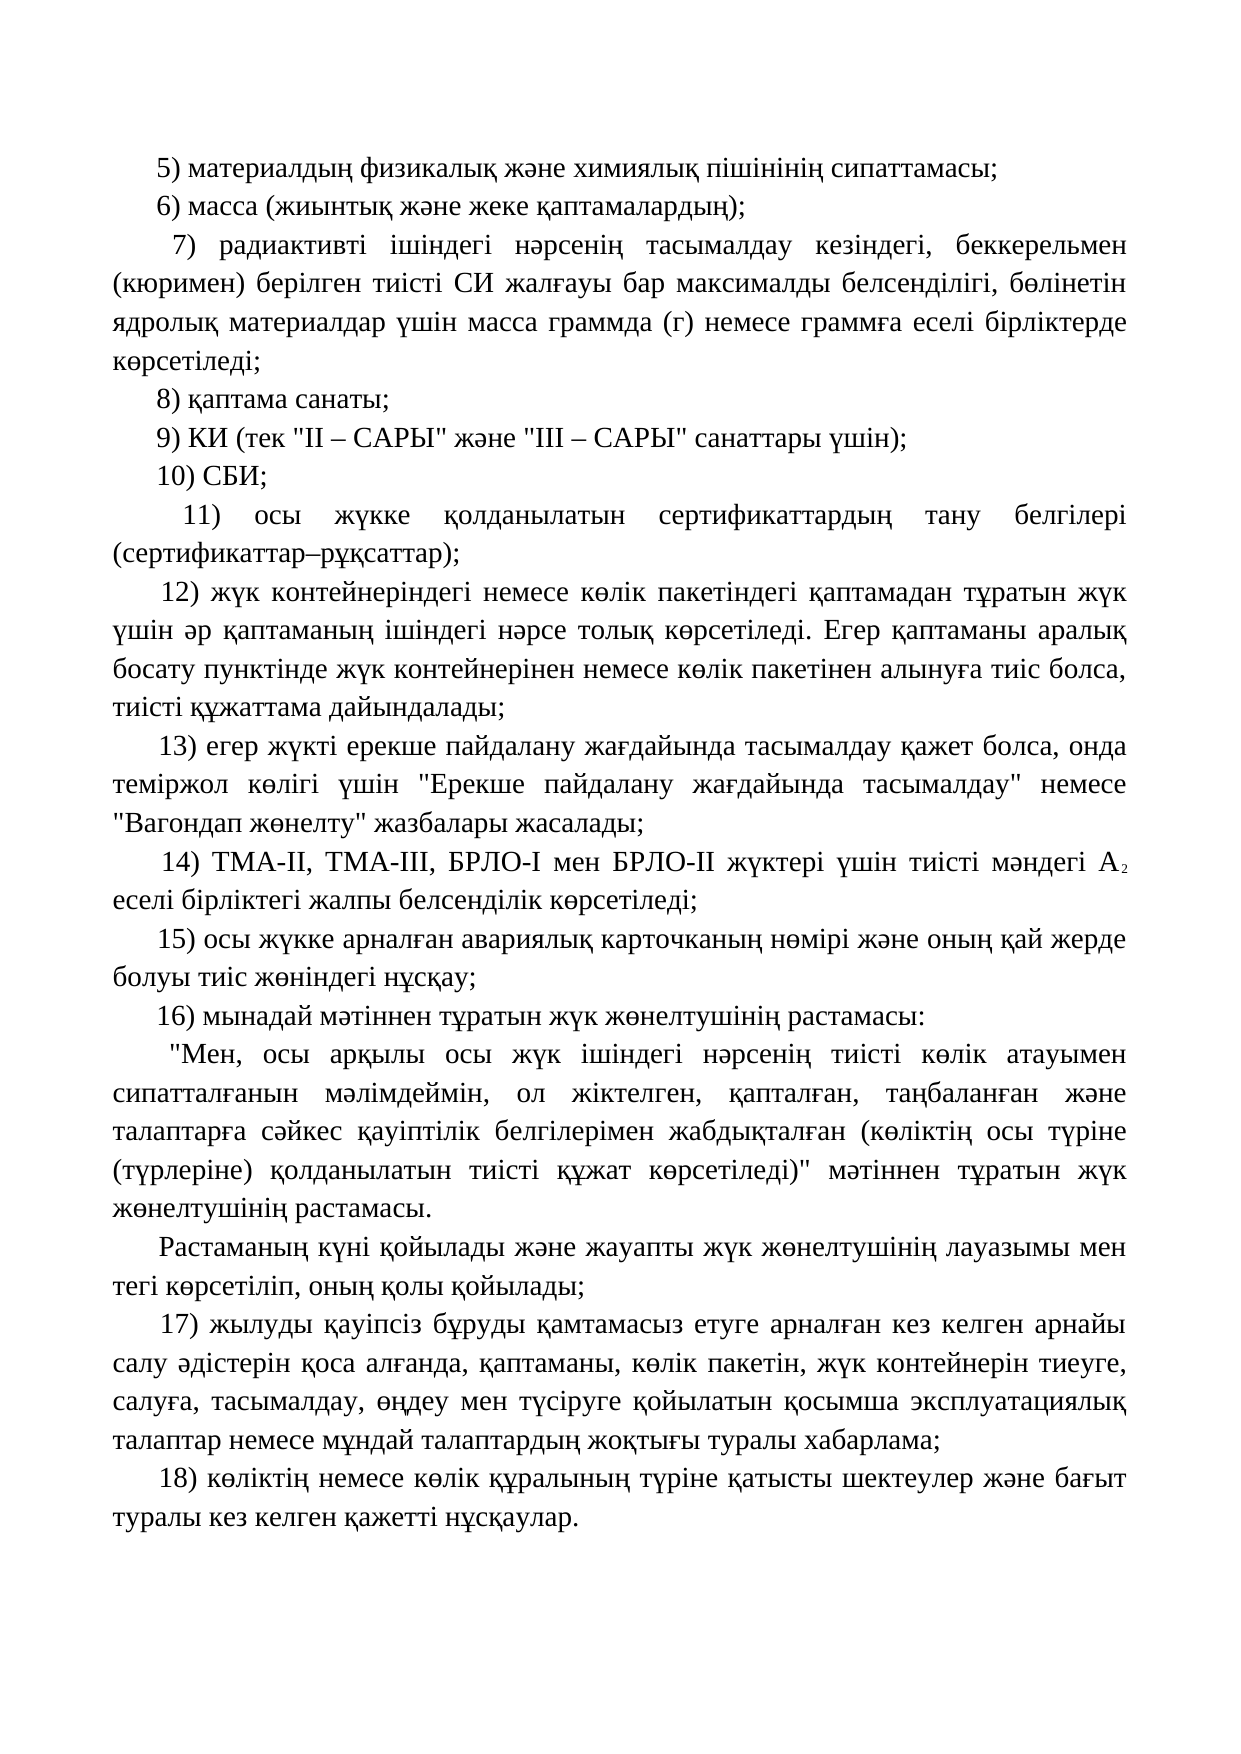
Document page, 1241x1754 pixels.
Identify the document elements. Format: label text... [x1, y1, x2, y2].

text 18) көліктің немесе көлік құралының түріне қатысты шектеулер және бағыт туралы кез келген қажетті нұсқаулар. [112, 1460, 1128, 1532]
text 12) жүк контейнеріндегі немесе көлік пакетіндегі қаптамадан тұратын жүк үшін әр қаптаманың ішіндегі нәрсе толық көрсетіледі. Егер қаптаманы аралық босату пунктінде жүк контейнерінен немесе көлік пакетінен алынуға тиіс болса, тиісті құжаттама дайындалады; [112, 574, 1128, 723]
text 16) мынадай мәтіннен тұратын жүк жөнелтушінің растамасы: [112, 998, 1128, 1031]
text 10) СБИ; [112, 458, 1128, 492]
text 9) КИ (тек "II – САРЫ" және "III – САРЫ" санаттары үшін); [112, 420, 1128, 453]
text "Мен, осы арқылы осы жүк ішіндегі нәрсенің тиісті көлік атауымен сипатталғанын мәлімдеймін, ол жіктелген, қапталған, таңбаланған және талаптарға сәйкес қауіптілік белгілерімен жабдықталған (көліктің осы түріне (түрлеріне) қолданылатын тиісті құжат көрсетіледі)" мәтіннен тұратын жүк жөнелтушінің растамасы. [112, 1036, 1128, 1224]
text 15) осы жүкке арналған авариялық карточканың нөмірі және оның қай жерде болуы тиіс жөніндегі нұсқау; [112, 921, 1128, 993]
text 13) егер жүкті ерекше пайдалану жағдайында тасымалдау қажет болса, онда теміржол көлігі үшін "Ерекше пайдалану жағдайында тасымалдау" немесе "Вагондап жөнелту" жазбалары жасалады; [112, 728, 1128, 839]
text 8) қаптама санаты; [112, 381, 1128, 415]
text 14) ТМА-II, ТМА-III, БРЛО-I мен БРЛО-II жүктері үшін тиісті мәндегі А2 еселі бірліктегі жалпы белсенділік көрсетіледі; [112, 844, 1128, 916]
text 11) осы жүкке қолданылатын сертификаттардың тану белгілері (сертификаттар–рұқсаттар); [112, 497, 1128, 569]
text 17) жылуды қауіпсіз бұруды қамтамасыз етуге арналған кез келген арнайы салу әдістерін қоса алғанда, қаптаманы, көлік пакетін, жүк контейнерін тиеуге, салуға, тасымалдау, өңдеу мен түсіруге қойылатын қосымша эксплуатациялық талаптар немесе мұндай талаптардың жоқтығы туралы хабарлама; [112, 1306, 1128, 1455]
text 7) радиактивті ішіндегі нәрсенің тасымалдау кезіндегі, беккерельмен (кюримен) берілген тиісті СИ жалғауы бар максималды белсенділігі, бөлінетін ядролық материалдар үшін масса граммда (г) немесе граммға еселі бірліктерде көрсетіледі; [112, 227, 1128, 376]
text Растаманың күні қойылады және жауапты жүк жөнелтушінің лауазымы мен тегі көрсетіліп, оның қолы қойылады; [112, 1229, 1128, 1301]
text 6) масса (жиынтық және жеке қаптамалардың); [112, 188, 1128, 222]
text 5) материалдың физикалық және химиялық пішінінің сипаттамасы; [112, 150, 1128, 183]
